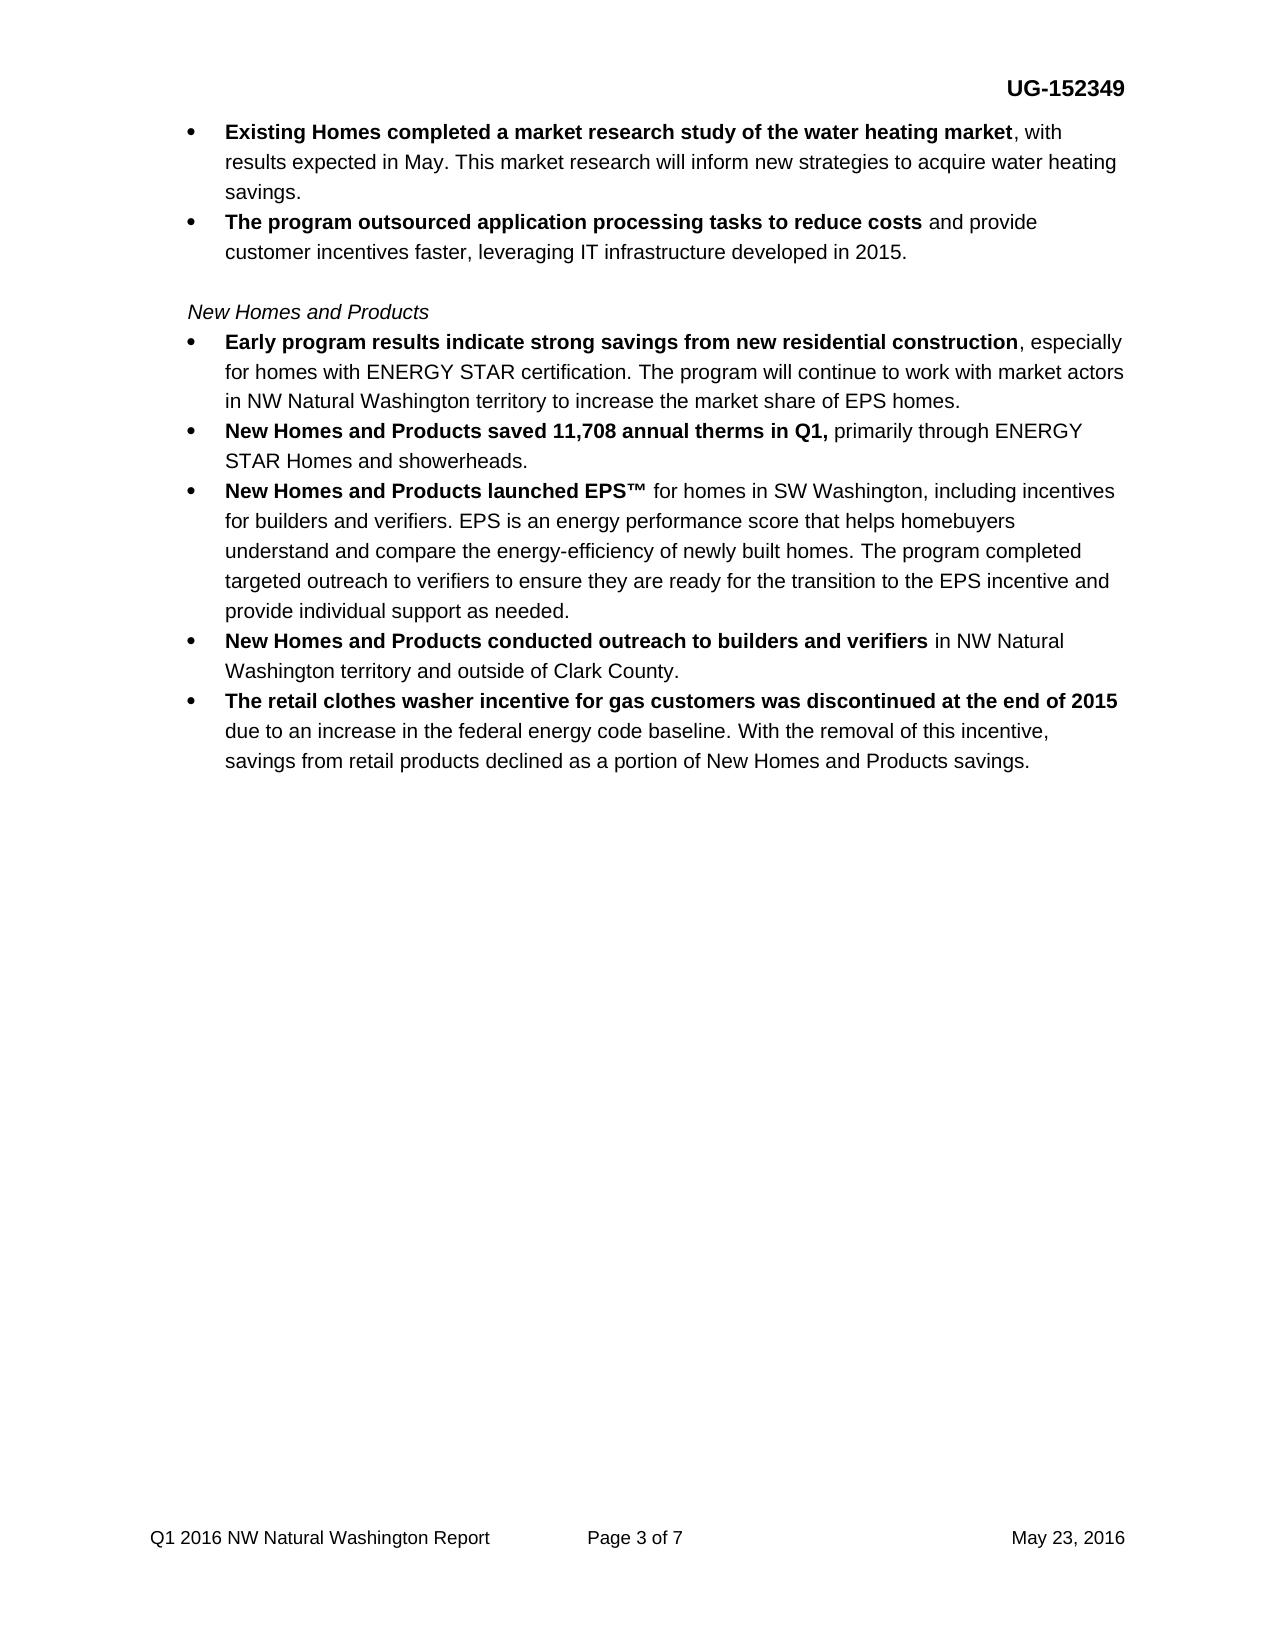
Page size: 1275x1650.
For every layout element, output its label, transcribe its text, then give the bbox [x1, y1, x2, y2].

list The retail clothes washer incentive for gas customers was discontinued at the end of 2015 due to an increase in the federal energy code baseline. With the removal of this incentive, savings from retail products declined as a portion of New Homes and Products savings. [187, 689, 1125, 772]
list New Homes and Products conducted outreach to builders and verifiers in NW Natural Washington territory and outside of Clark County. [187, 629, 1125, 683]
list New Homes and Products launched EPS™ for homes in SW Washington, including incentives for builders and verifiers. EPS is an energy performance score that helps homebuyers understand and compare the energy-efficiency of newly built homes. The program completed targeted outreach to verifiers to ensure they are ready for the transition to the EPS incentive and provide individual support as needed. [187, 479, 1125, 623]
list New Homes and Products saved 11,708 annual therms in Q1, primarily through ENERGY STAR Homes and showerheads. [187, 419, 1125, 473]
list Existing Homes completed a market research study of the water heating market, with results expected in May. This market research will inform new strategies to acquire water heating savings. [187, 120, 1125, 204]
list The program outsourced application processing tasks to reduce costs and provide customer incentives faster, leveraging IT infrastructure developed in 2015. [187, 210, 1125, 264]
list Early program results indicate strong savings from new residential construction, especially for homes with ENERGY STAR certification. The program will continue to work with market actors in NW Natural Washington territory to increase the market share of EPS homes. [187, 329, 1125, 413]
text New Homes and Products [187, 299, 1125, 323]
